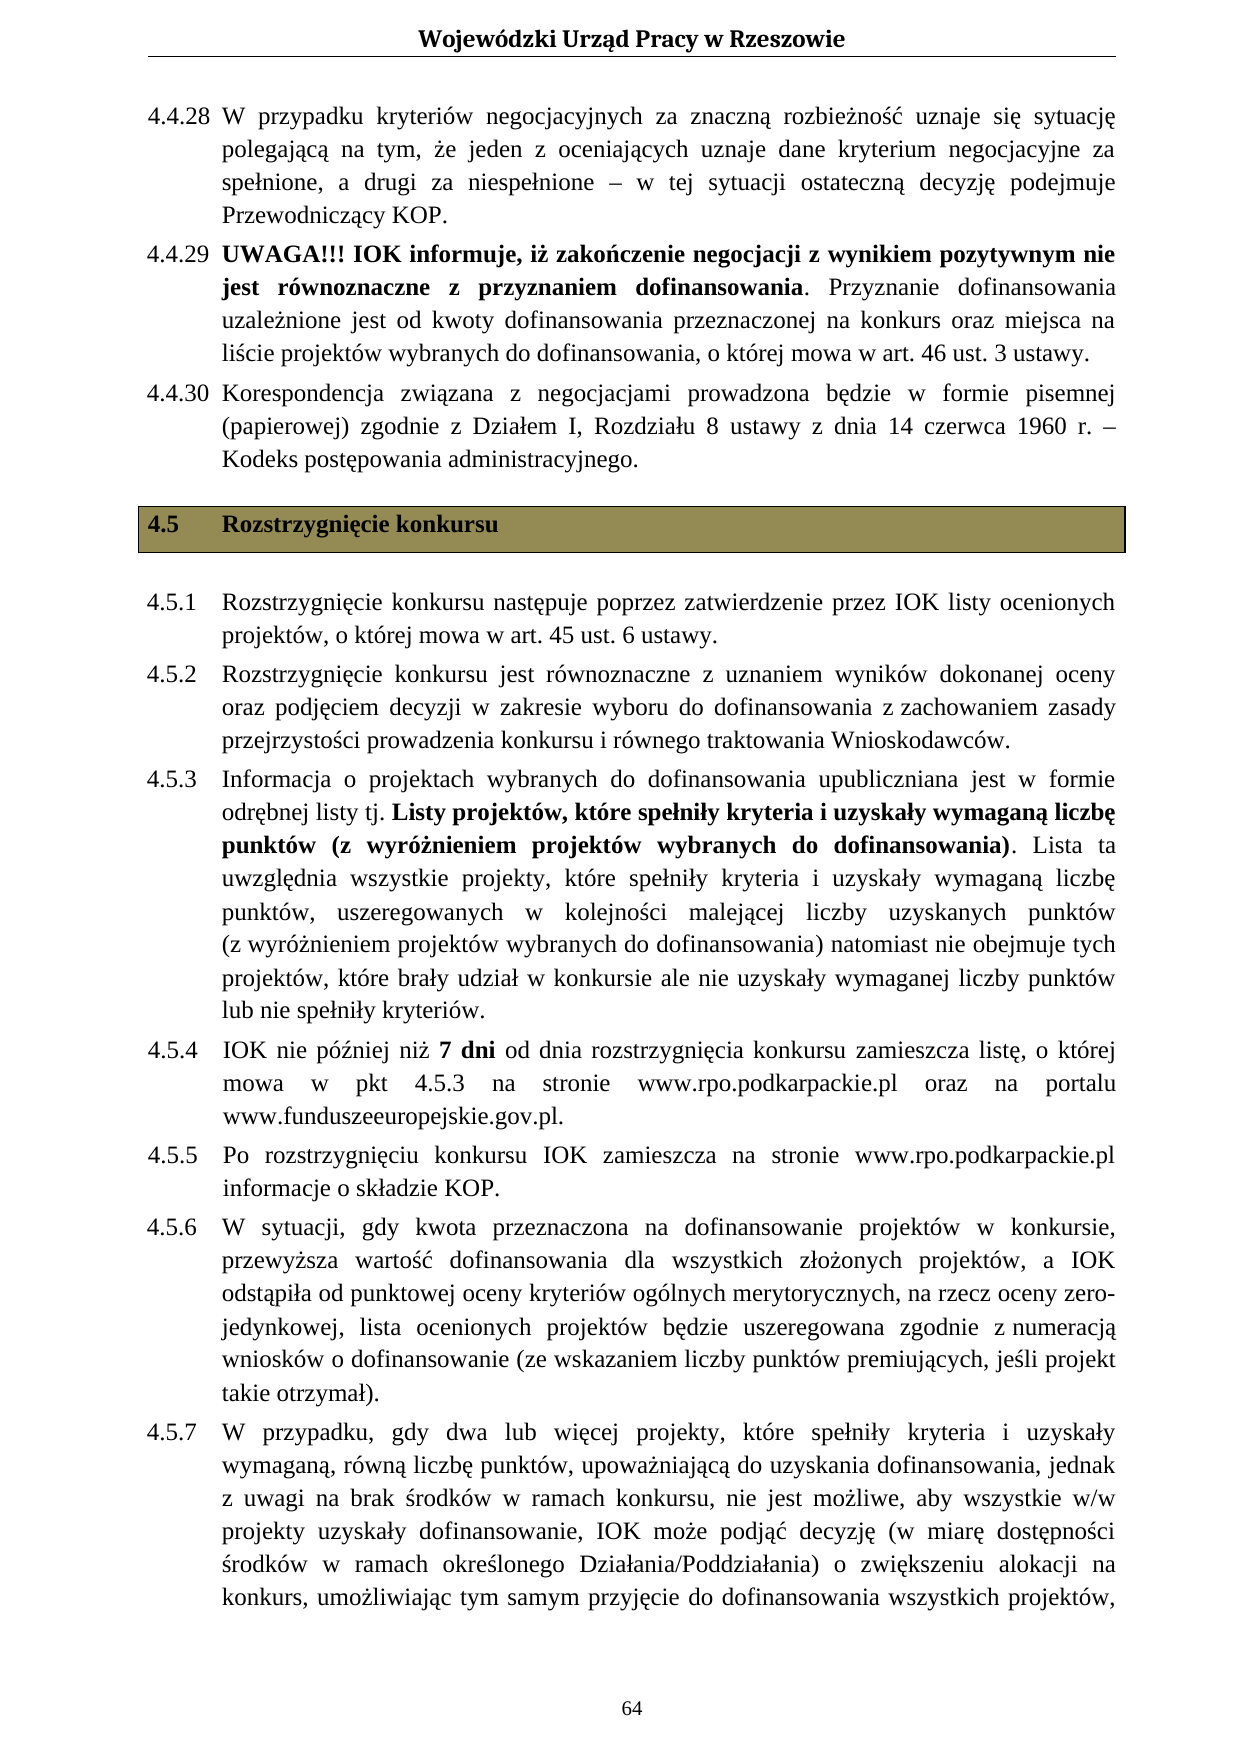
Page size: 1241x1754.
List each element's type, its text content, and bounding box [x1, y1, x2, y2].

subtitle Informacja o projektach wybranych do dofinansowania upubliczniana jest w formie odrębnej listy tj. Listy projektów, które spełniły kryteria i uzyskały wymaganą liczbę punktów (z wyróżnieniem projektów wybranych do dofinansowania). Lista ta uwzględnia wszystkie projekty, które spełniły kryteria i uzyskały wymaganą liczbę punktów, uszeregowanych w kolejności malejącej liczby uzyskanych punktów (z wyróżnieniem projektów wybranych do dofinansowania) natomiast nie obejmuje tych projektów, które brały udział w konkursie ale nie uzyskały wymaganej liczby punktów lub nie spełniły kryteriów. [147, 764, 1116, 1024]
subtitle Korespondencja związana z negocjacjami prowadzona będzie w formie pisemnej (papierowej) zgodnie z Działem I, Rozdziału 8 ustawy z dnia 14 czerwca 1960 r. – Kodeks postępowania administracyjnego. [147, 378, 1116, 472]
subtitle IOK nie później niż 7 dni od dnia rozstrzygnięcia konkursu zamieszcza listę, o której mowa w pkt 4.5.3 na stronie www.rpo.podkarpackie.pl oraz na portalu www.funduszeeuropejskie.gov.pl. [148, 1035, 1116, 1130]
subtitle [147, 1417, 1116, 1611]
subtitle Po rozstrzygnięciu konkursu IOK zamieszcza na stronie www.rpo.podkarpackie.pl informacje o składzie KOP. [148, 1140, 1116, 1202]
subtitle UWAGA!!! IOK informuje, iż zakończenie negocjacji z wynikiem pozytywnym nie jest równoznaczne z przyznaniem dofinansowania. Przyznanie dofinansowania uzależnione jest od kwoty dofinansowania przeznaczonej na konkurs oraz miejsca na liście projektów wybranych do dofinansowania, o której mowa w art. 46 ust. 3 ustawy. [147, 239, 1116, 367]
subtitle W sytuacji, gdy kwota przeznaczona na dofinansowanie projektów w konkursie, przewyższa wartość dofinansowania dla wszystkich złożonych projektów, a IOK odstąpiła od punktowej oceny kryteriów ogólnych merytorycznych, na rzecz oceny zero-jedynkowej, lista ocenionych projektów będzie uszeregowana zgodnie z numeracją wniosków o dofinansowanie (ze wskazaniem liczby punktów premiujących, jeśli projekt takie otrzymał). [147, 1212, 1116, 1406]
subtitle Rozstrzygnięcie konkursu następuje poprzez zatwierdzenie przez IOK listy ocenionych projektów, o której mowa w art. 45 ust. 6 ustawy. [147, 587, 1116, 649]
subtitle W przypadku kryteriów negocjacyjnych za znaczną rozbieżność uznaje się sytuację polegającą na tym, że jeden z oceniających uznaje dane kryterium negocjacyjne za spełnione, a drugi za niespełnione – w tej sytuacji ostateczną decyzję podejmuje Przewodniczący KOP. [148, 101, 1116, 229]
subtitle Rozstrzygnięcie konkursu [139, 507, 1124, 552]
subtitle Rozstrzygnięcie konkursu jest równoznaczne z uznaniem wyników dokonanej oceny oraz podjęciem decyzji w zakresie wyboru do dofinansowania z zachowaniem zasady przejrzystości prowadzenia konkursu i równego traktowania Wnioskodawców. [147, 659, 1116, 754]
